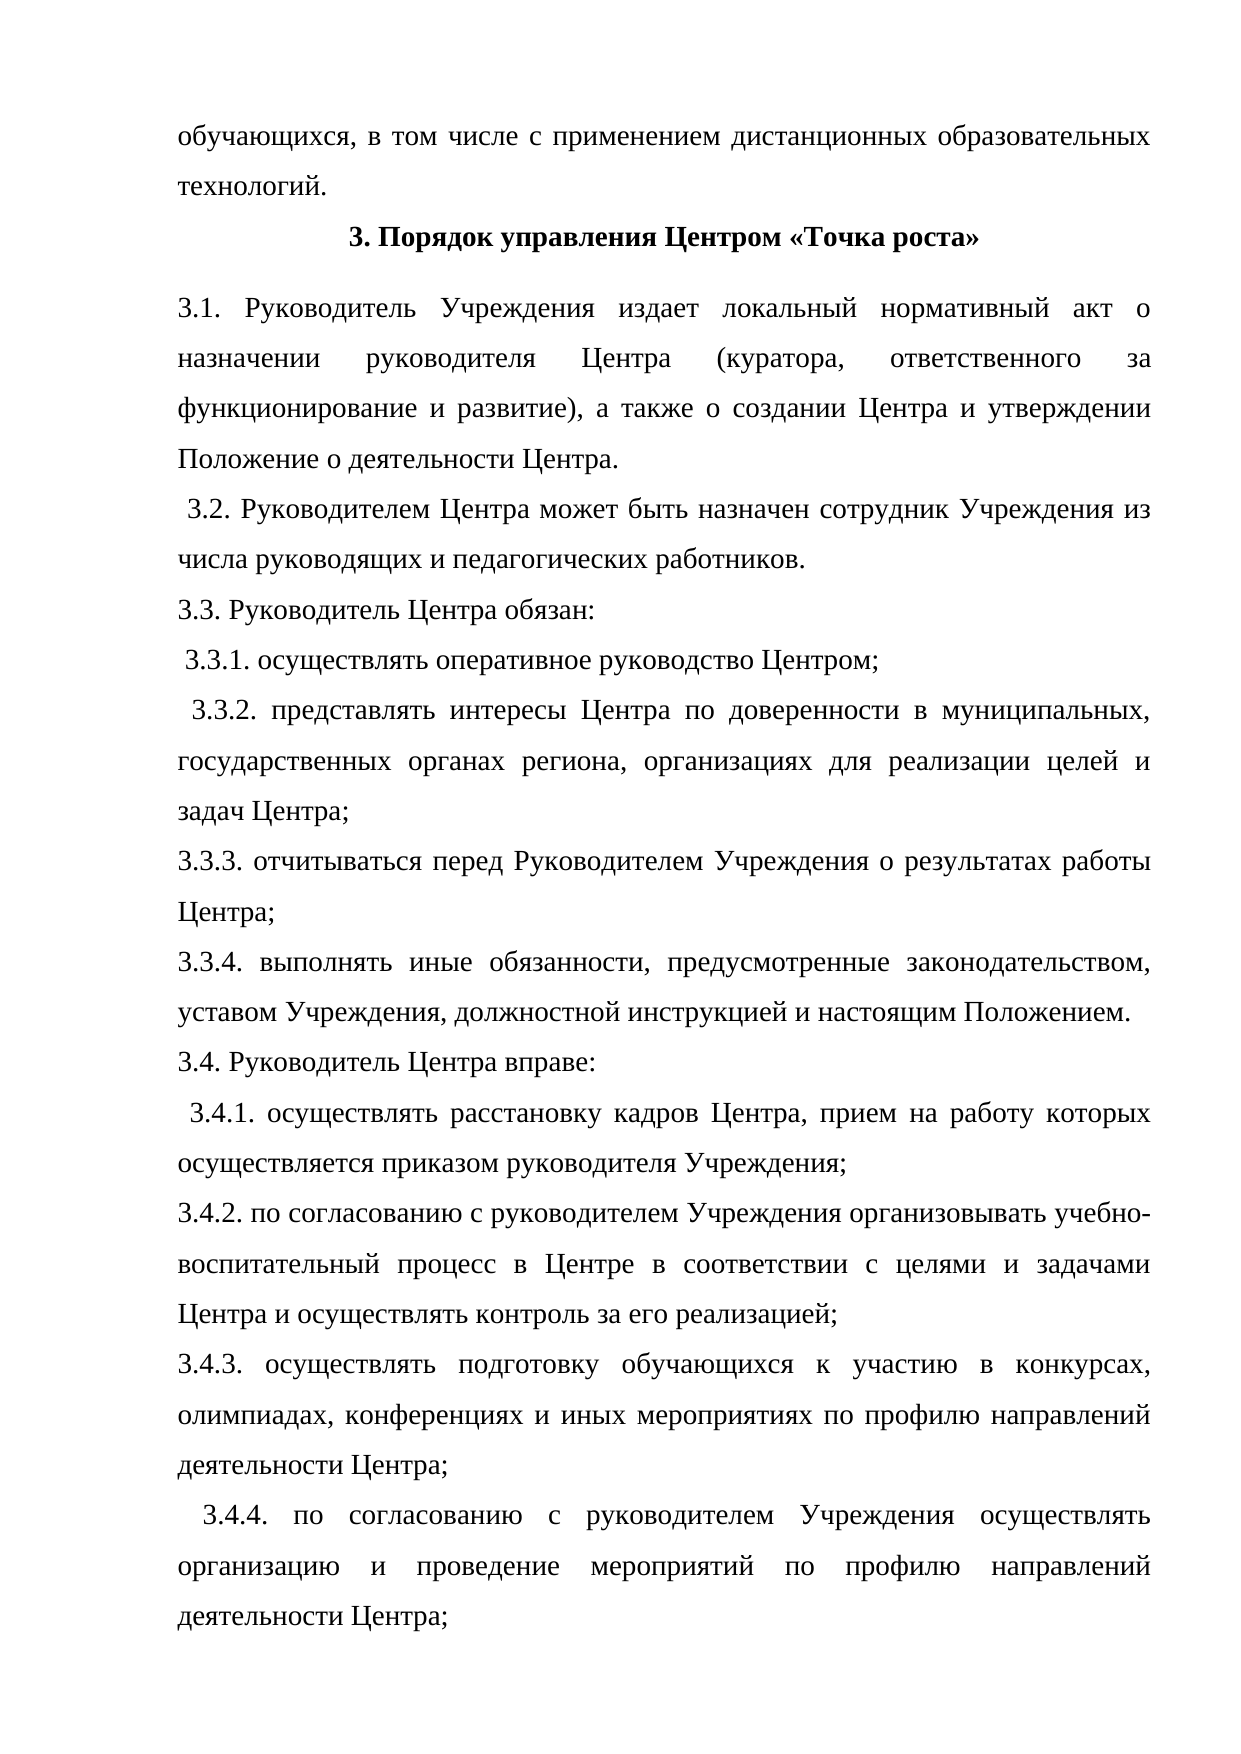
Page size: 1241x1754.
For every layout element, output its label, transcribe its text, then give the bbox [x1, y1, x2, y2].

text 3.1. Руководитель Учреждения издает локальный нормативный акт о назначении руководителя Центра (куратора, ответственного за функционирование и развитие), а также о создании Центра и утверждении Положение о деятельности Центра. [177, 290, 1152, 474]
text 3.4.1. осуществлять расстановку кадров Центра, прием на работу которых осуществляется приказом руководителя Учреждения; [177, 1095, 1152, 1179]
text 3.3.3. отчитываться перед Руководителем Учреждения о результатах работы Центра; [177, 843, 1152, 927]
text 3.4.2. по согласованию с руководителем Учреждения организовывать учебно-воспитательный процесс в Центре в соответствии с целями и задачами Центра и осуществлять контроль за его реализацией; [177, 1196, 1152, 1330]
text 3.2. Руководителем Центра может быть назначен сотрудник Учреждения из числа руководящих и педагогических работников. [177, 491, 1152, 575]
text 3.3.1. осуществлять оперативное руководство Центром; [177, 642, 1152, 676]
text 3.3. Руководитель Центра обязан: [177, 592, 1152, 625]
text 3.4.3. осуществлять подготовку обучающихся к участию в конкурсах, олимпиадах, конференциях и иных мероприятиях по профилю направлений деятельности Центра; [177, 1346, 1152, 1481]
text 3.3.4. выполнять иные обязанности, предусмотренные законодательством, уставом Учреждения, должностной инструкцией и настоящим Положением. [177, 944, 1152, 1028]
text 3.3.2. представлять интересы Центра по доверенности в муниципальных, государственных органах региона, организациях для реализации целей и задач Центра; [177, 692, 1152, 827]
text 3. Порядок управления Центром «Точка роста» [177, 219, 1152, 252]
text 3.4. Руководитель Центра вправе: [177, 1044, 1152, 1078]
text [177, 118, 1152, 202]
text 3.4.4. по согласованию с руководителем Учреждения осуществлять организацию и проведение мероприятий по профилю направлений деятельности Центра; [177, 1497, 1152, 1632]
